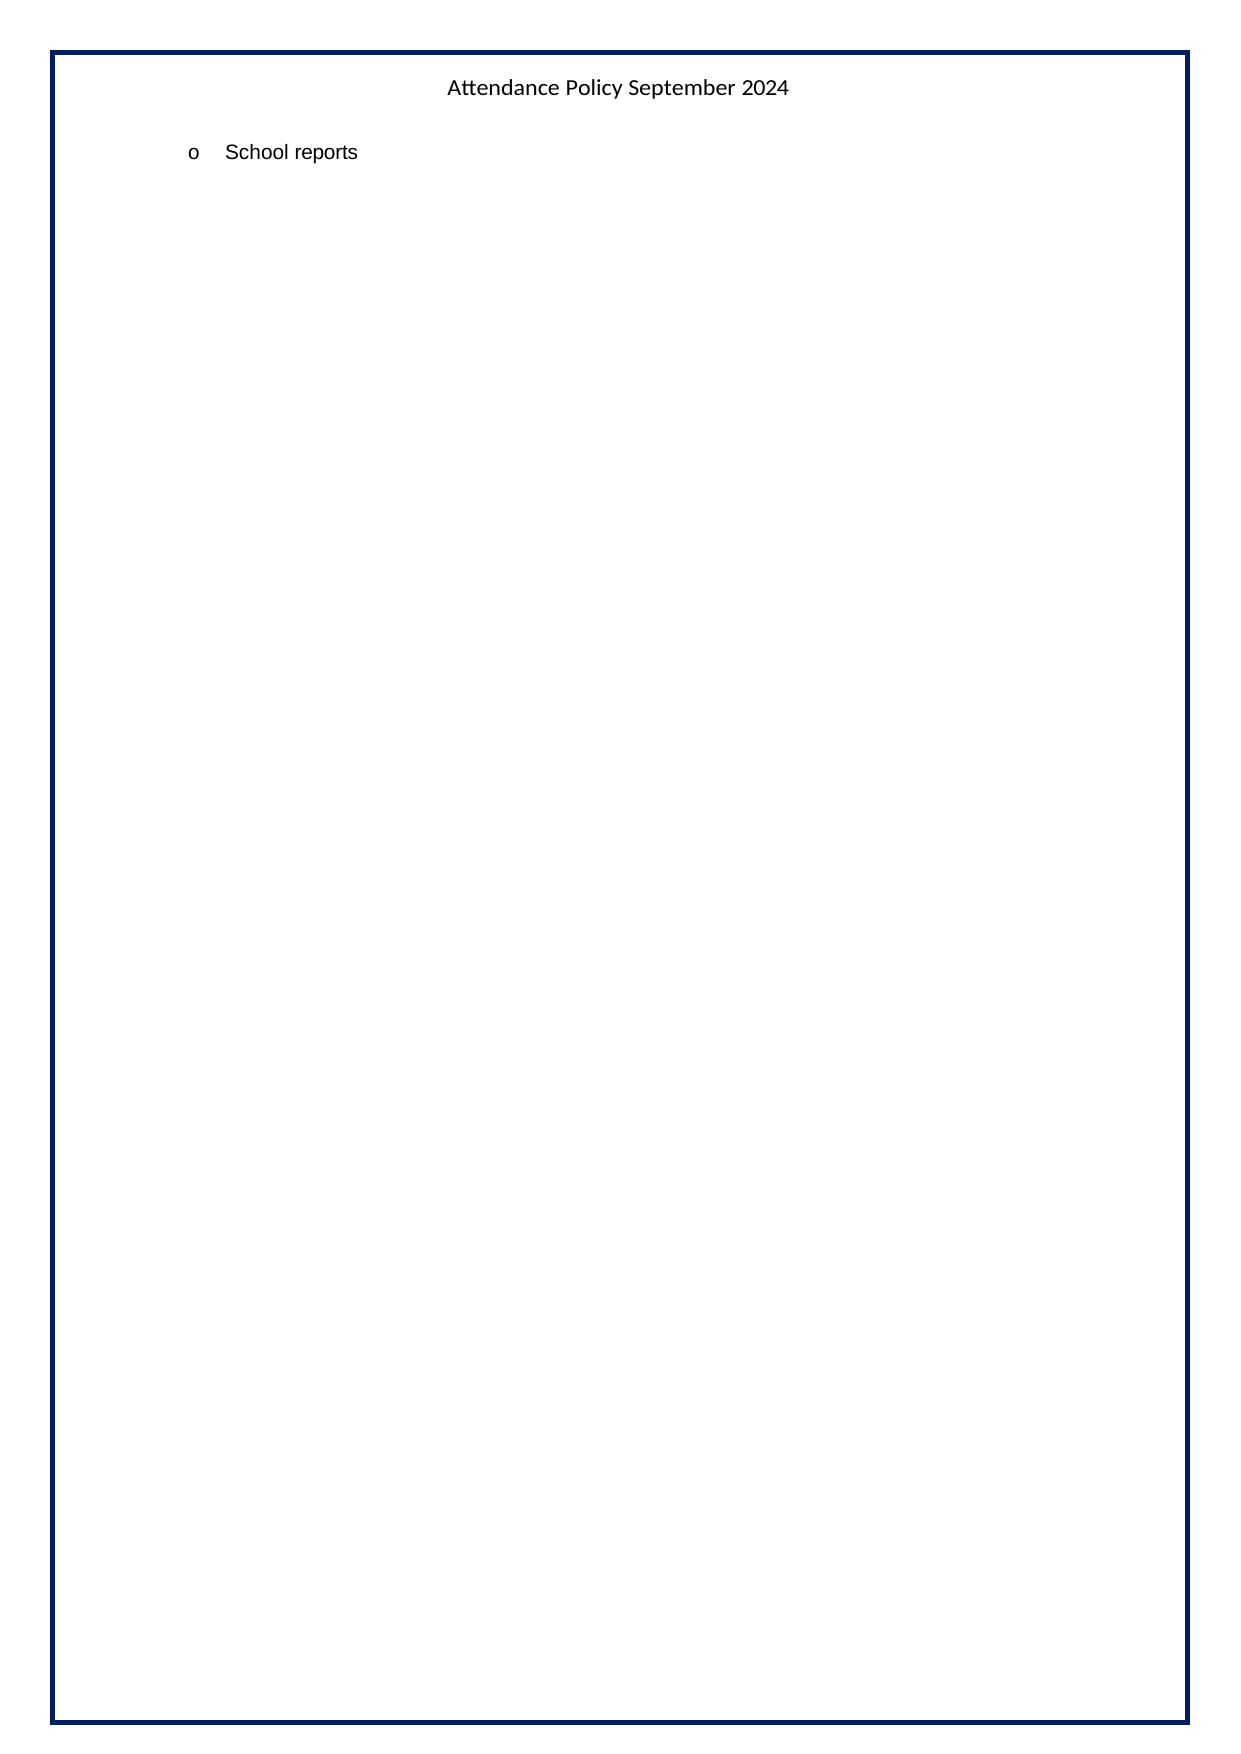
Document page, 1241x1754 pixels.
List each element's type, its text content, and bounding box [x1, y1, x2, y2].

list School reports [187, 139, 1167, 165]
